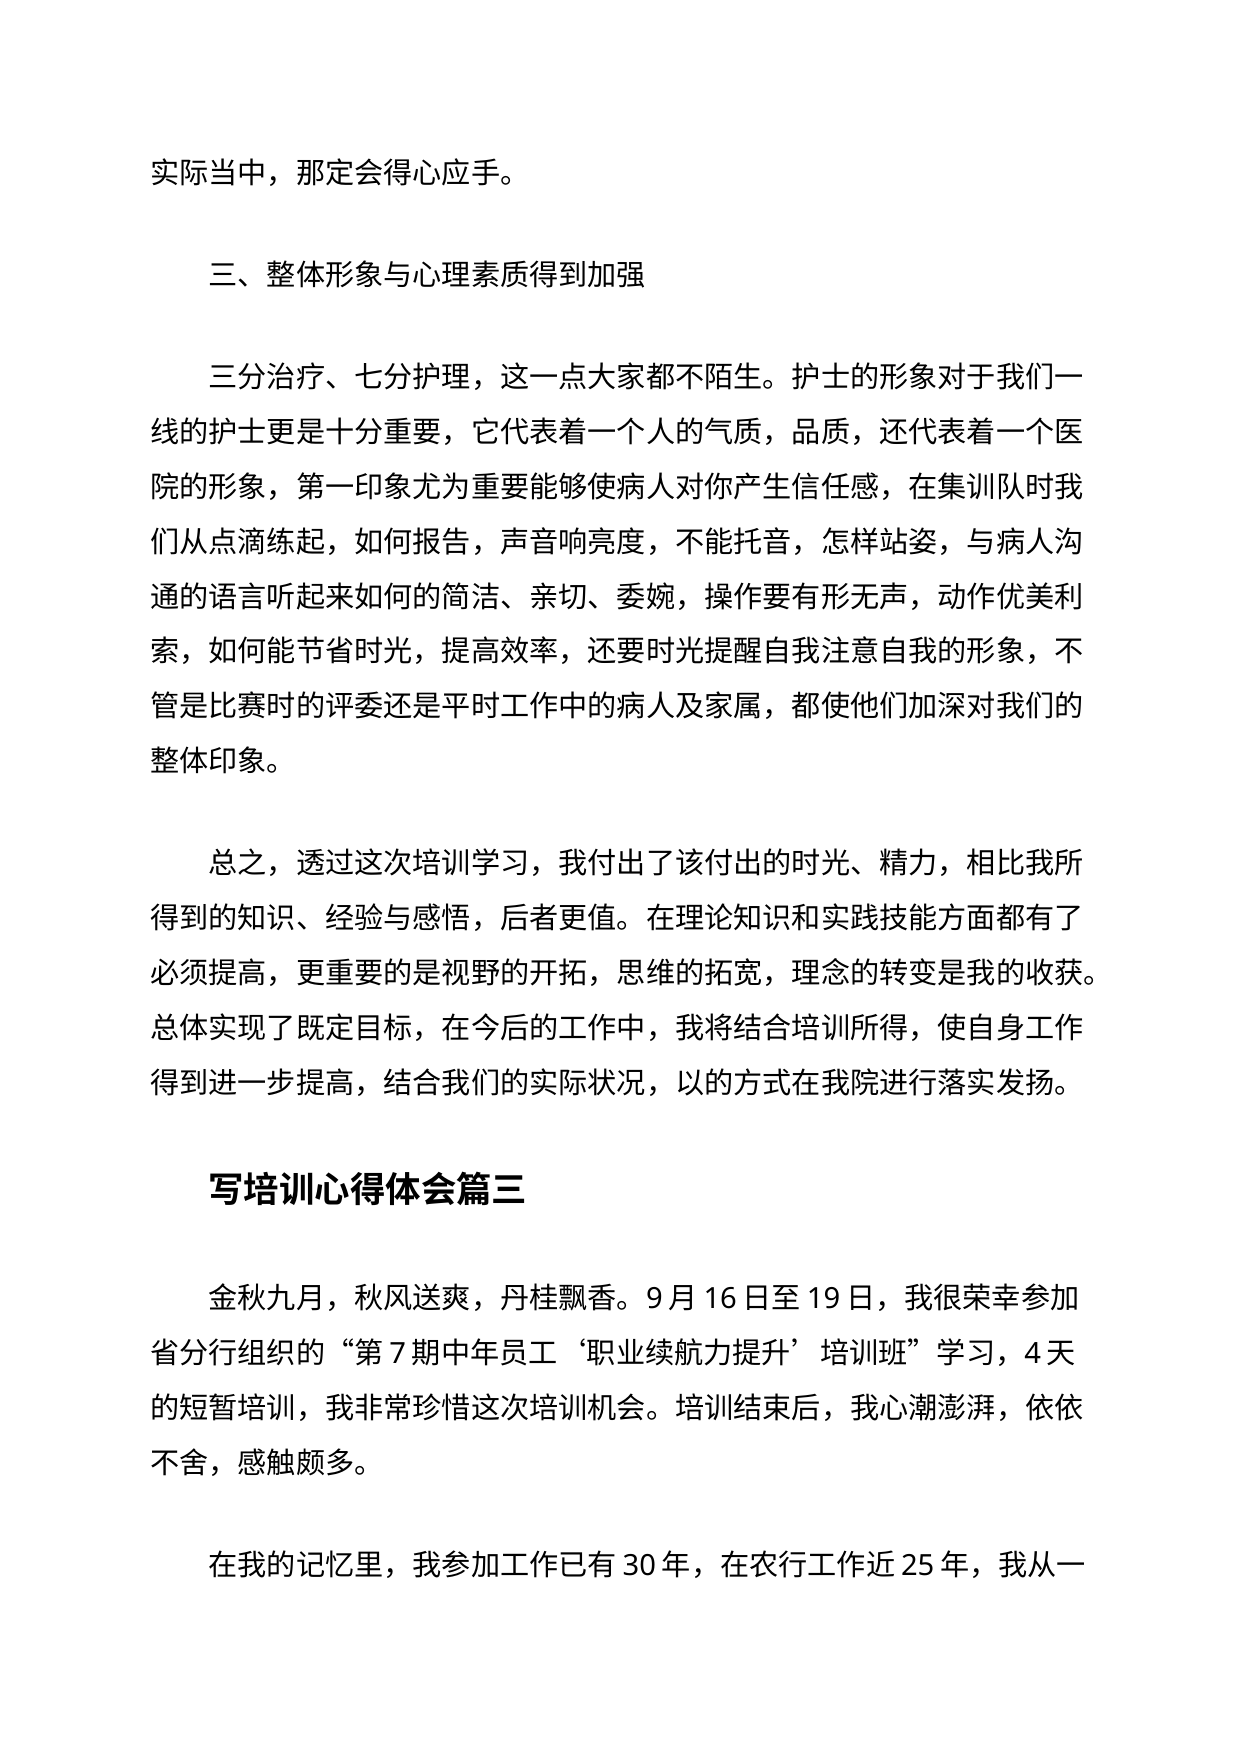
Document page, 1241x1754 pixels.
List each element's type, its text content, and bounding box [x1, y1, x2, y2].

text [150, 150, 1090, 192]
text 三、整体形象与心理素质得到加强 [150, 252, 1090, 294]
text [150, 1541, 1090, 1583]
text 三分治疗、七分护理，这一点大家都不陌生。护士的形象对于我们一线的护士更是十分重要，它代表着一个人的气质，品质，还代表着一个医院的形象，第一印象尤为重要能够使病人对你产生信任感，在集训队时我们从点滴练起，如何报告，声音响亮度，不能托音，怎样站姿，与病人沟通的语言听起来如何的简洁、亲切、委婉，操作要有形无声，动作优美利索，如何能节省时光，提高效率，还要时光提醒自我注意自我的形象，不管是比赛时的评委还是平时工作中的病人及家属，都使他们加深对我们的整体印象。 [150, 353, 1090, 780]
text 金秋九月，秋风送爽，丹桂飘香。9月16日至19日，我很荣幸参加省分行组织的“第7期中年员工‘职业续航力提升’培训班”学习，4天的短暂培训，我非常珍惜这次培训机会。培训结束后，我心潮澎湃，依依不舍，感触颇多。 [150, 1274, 1090, 1482]
text 总之，透过这次培训学习，我付出了该付出的时光、精力，相比我所得到的知识、经验与感悟，后者更值。在理论知识和实践技能方面都有了必须提高，更重要的是视野的开拓，思维的拓宽，理念的转变是我的收获。总体实现了既定目标，在今后的工作中，我将结合培训所得，使自身工作得到进一步提高，结合我们的实际状况，以的方式在我院进行落实发扬。 [150, 839, 1090, 1101]
text 写培训心得体会篇三 [150, 1161, 1090, 1212]
